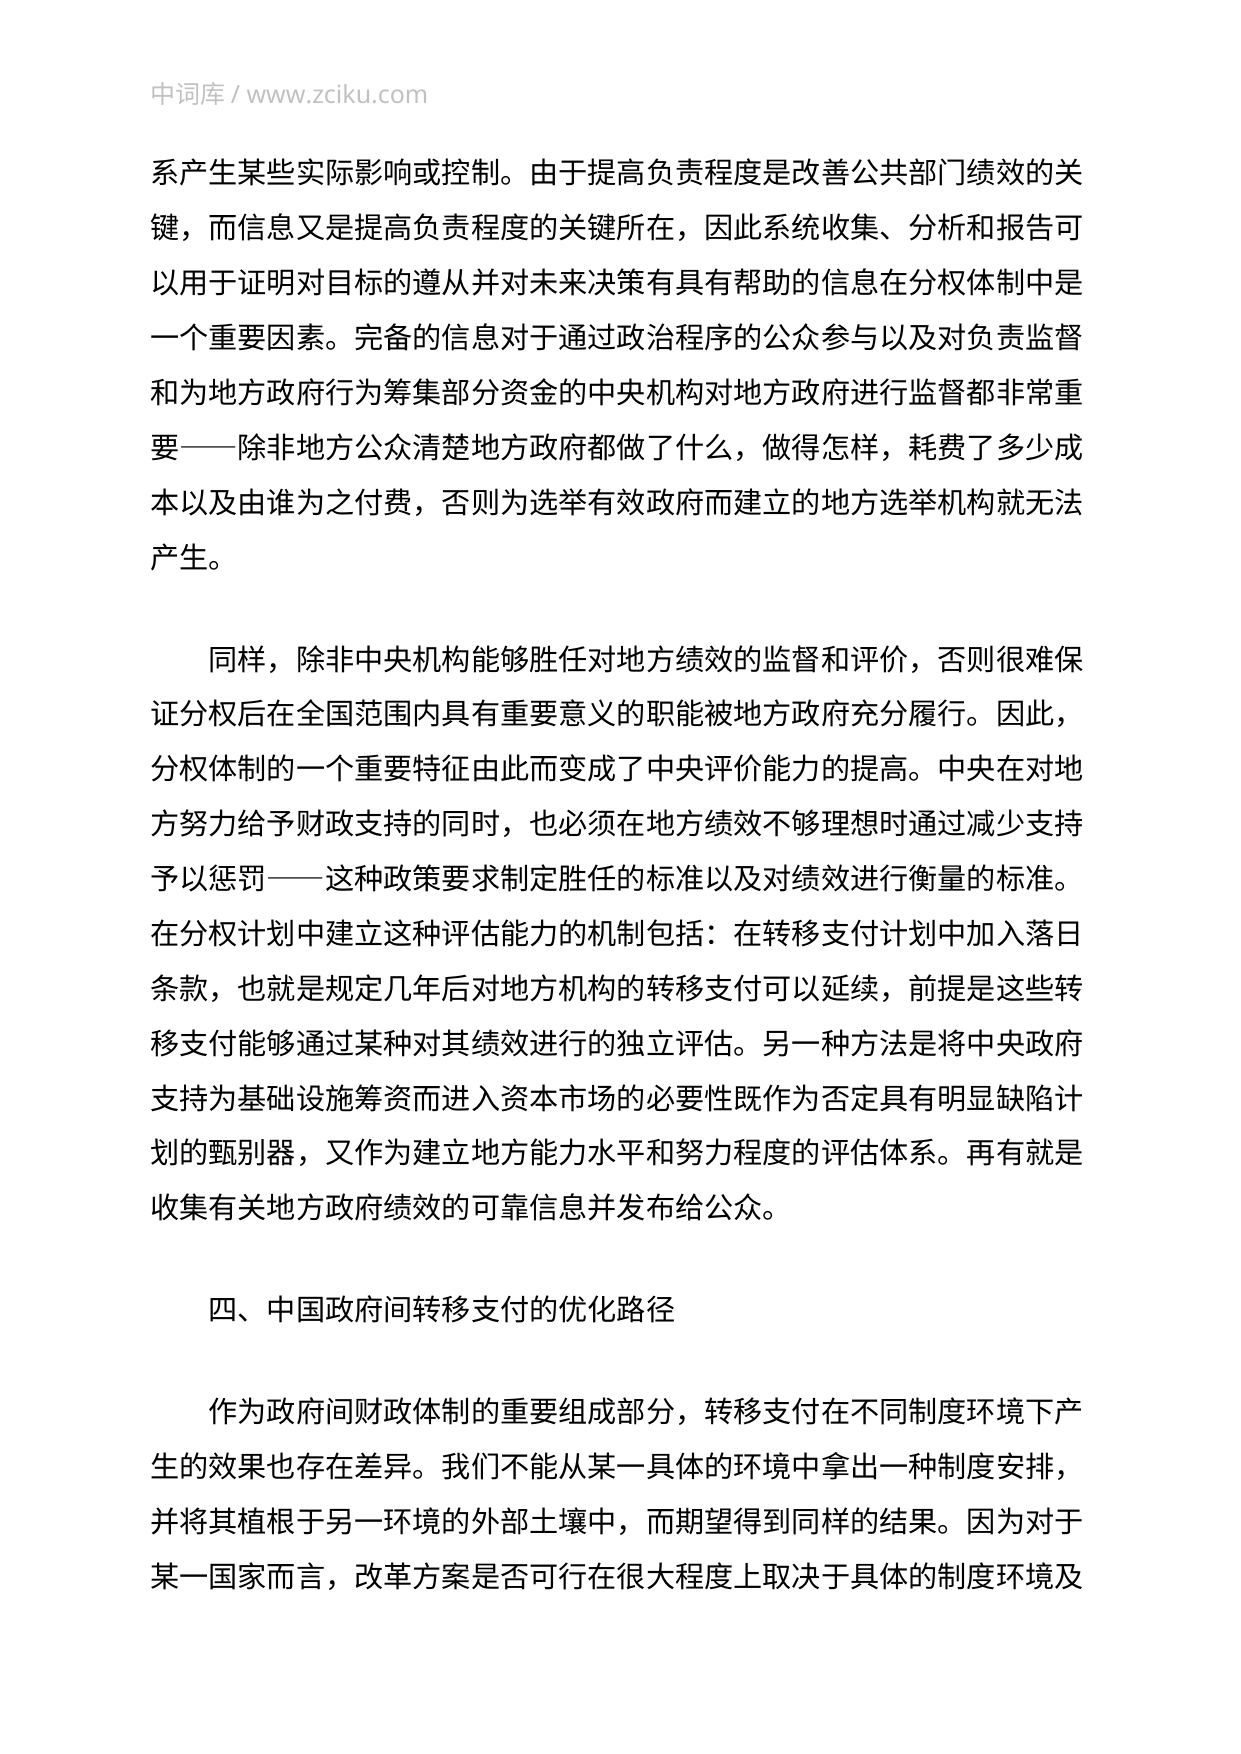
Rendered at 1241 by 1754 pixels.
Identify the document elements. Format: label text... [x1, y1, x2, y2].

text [150, 1388, 1090, 1596]
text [150, 150, 1090, 577]
text 同样，除非中央机构能够胜任对地方绩效的监督和评价，否则很难保证分权后在全国范围内具有重要意义的职能被地方政府充分履行。因此，分权体制的一个重要特征由此而变成了中央评价能力的提高。中央在对地方努力给予财政支持的同时，也必须在地方绩效不够理想时通过减少支持予以惩罚——这种政策要求制定胜任的标准以及对绩效进行衡量的标准。在分权计划中建立这种评估能力的机制包括：在转移支付计划中加入落日条款，也就是规定几年后对地方机构的转移支付可以延续，前提是这些转移支付能够通过某种对其绩效进行的独立评估。另一种方法是将中央政府支持为基础设施筹资而进入资本市场的必要性既作为否定具有明显缺陷计划的甄别器，又作为建立地方能力水平和努力程度的评估体系。再有就是收集有关地方政府绩效的可靠信息并发布给公众。 [150, 636, 1090, 1227]
text 四、中国政府间转移支付的优化路径 [150, 1287, 1090, 1329]
